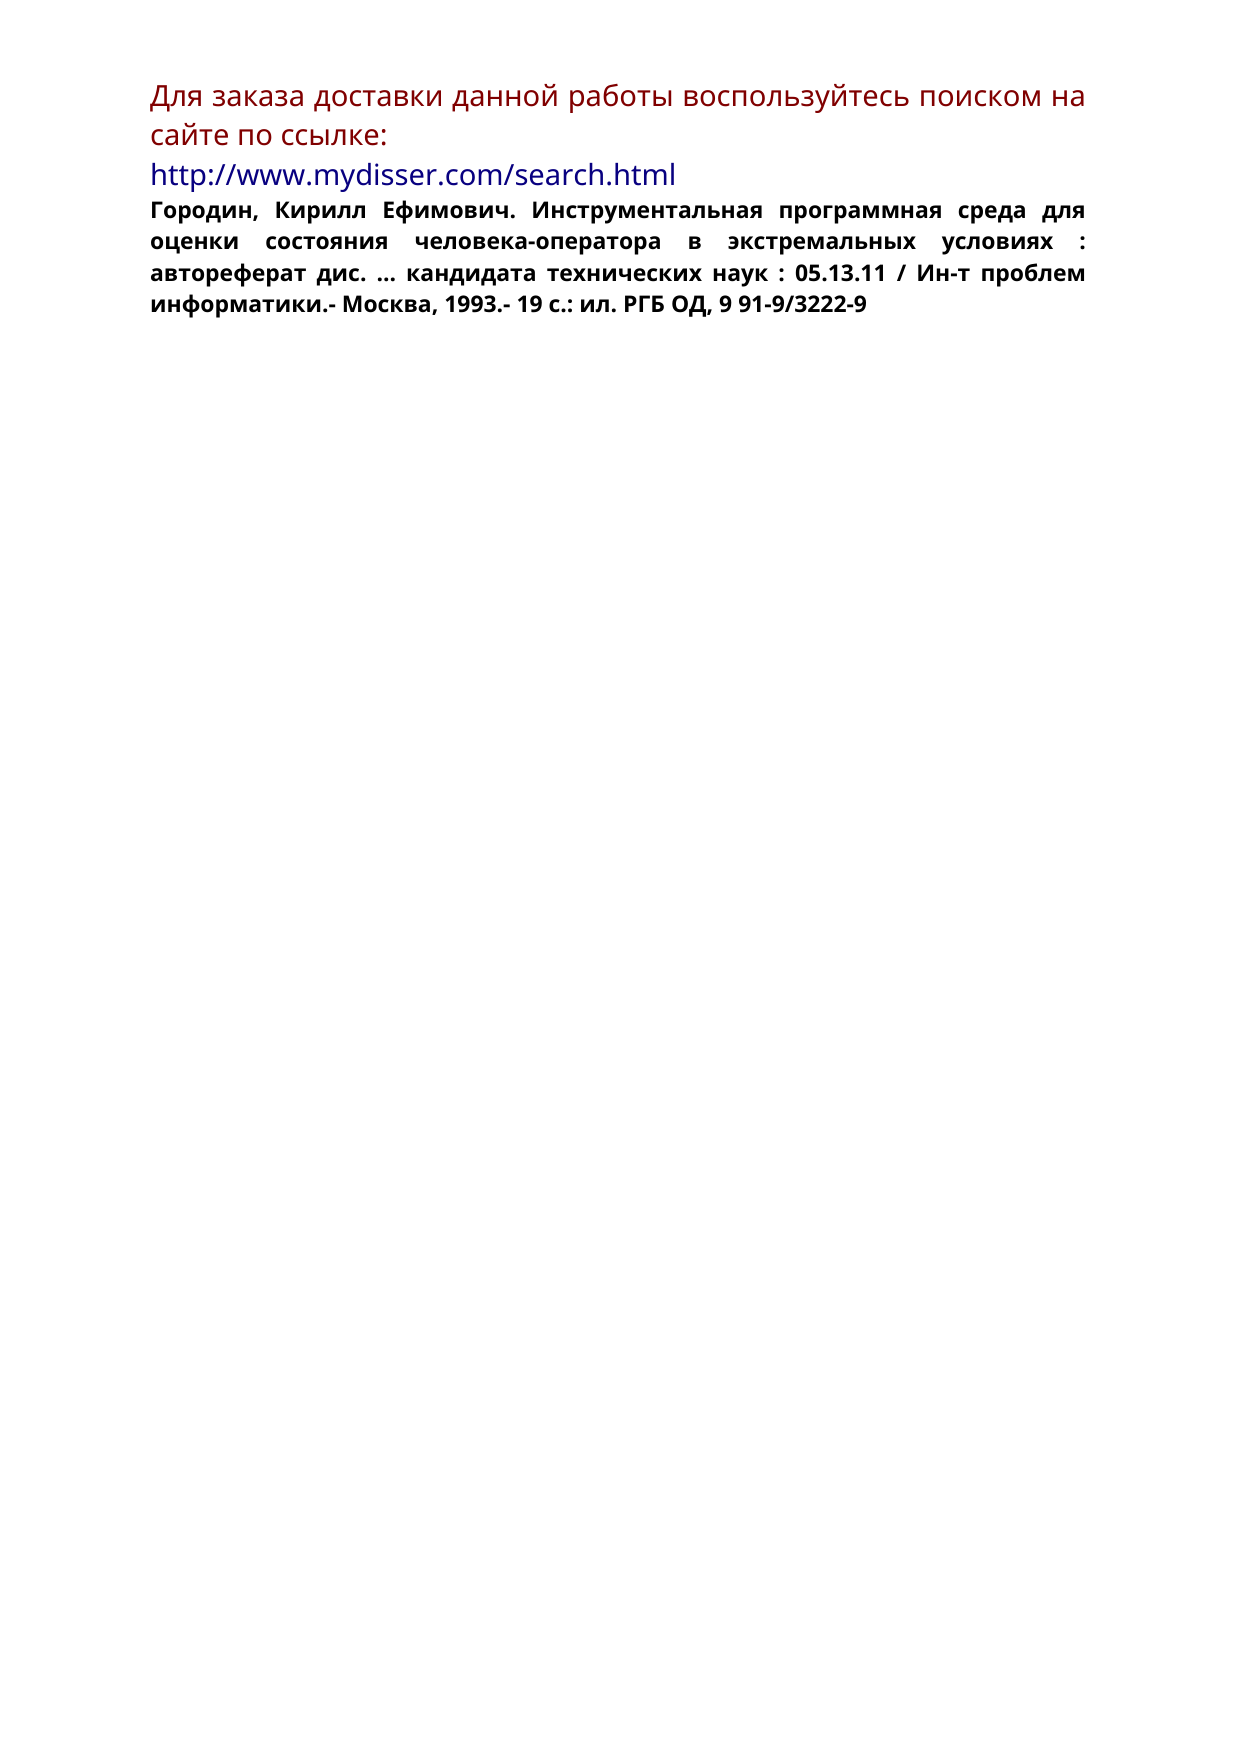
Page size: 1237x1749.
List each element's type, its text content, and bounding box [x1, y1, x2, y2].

text Городин, Кирилл Ефимович. Инструментальная программная среда для оценки состояния человека-оператора в экстремальных условиях : автореферат дис. ... кандидата технических наук : 05.13.11 / Ин-т проблем информатики.- Москва, 1993.- 19 с.: ил. РГБ ОД, 9 91-9/3222-9 [150, 194, 1086, 319]
